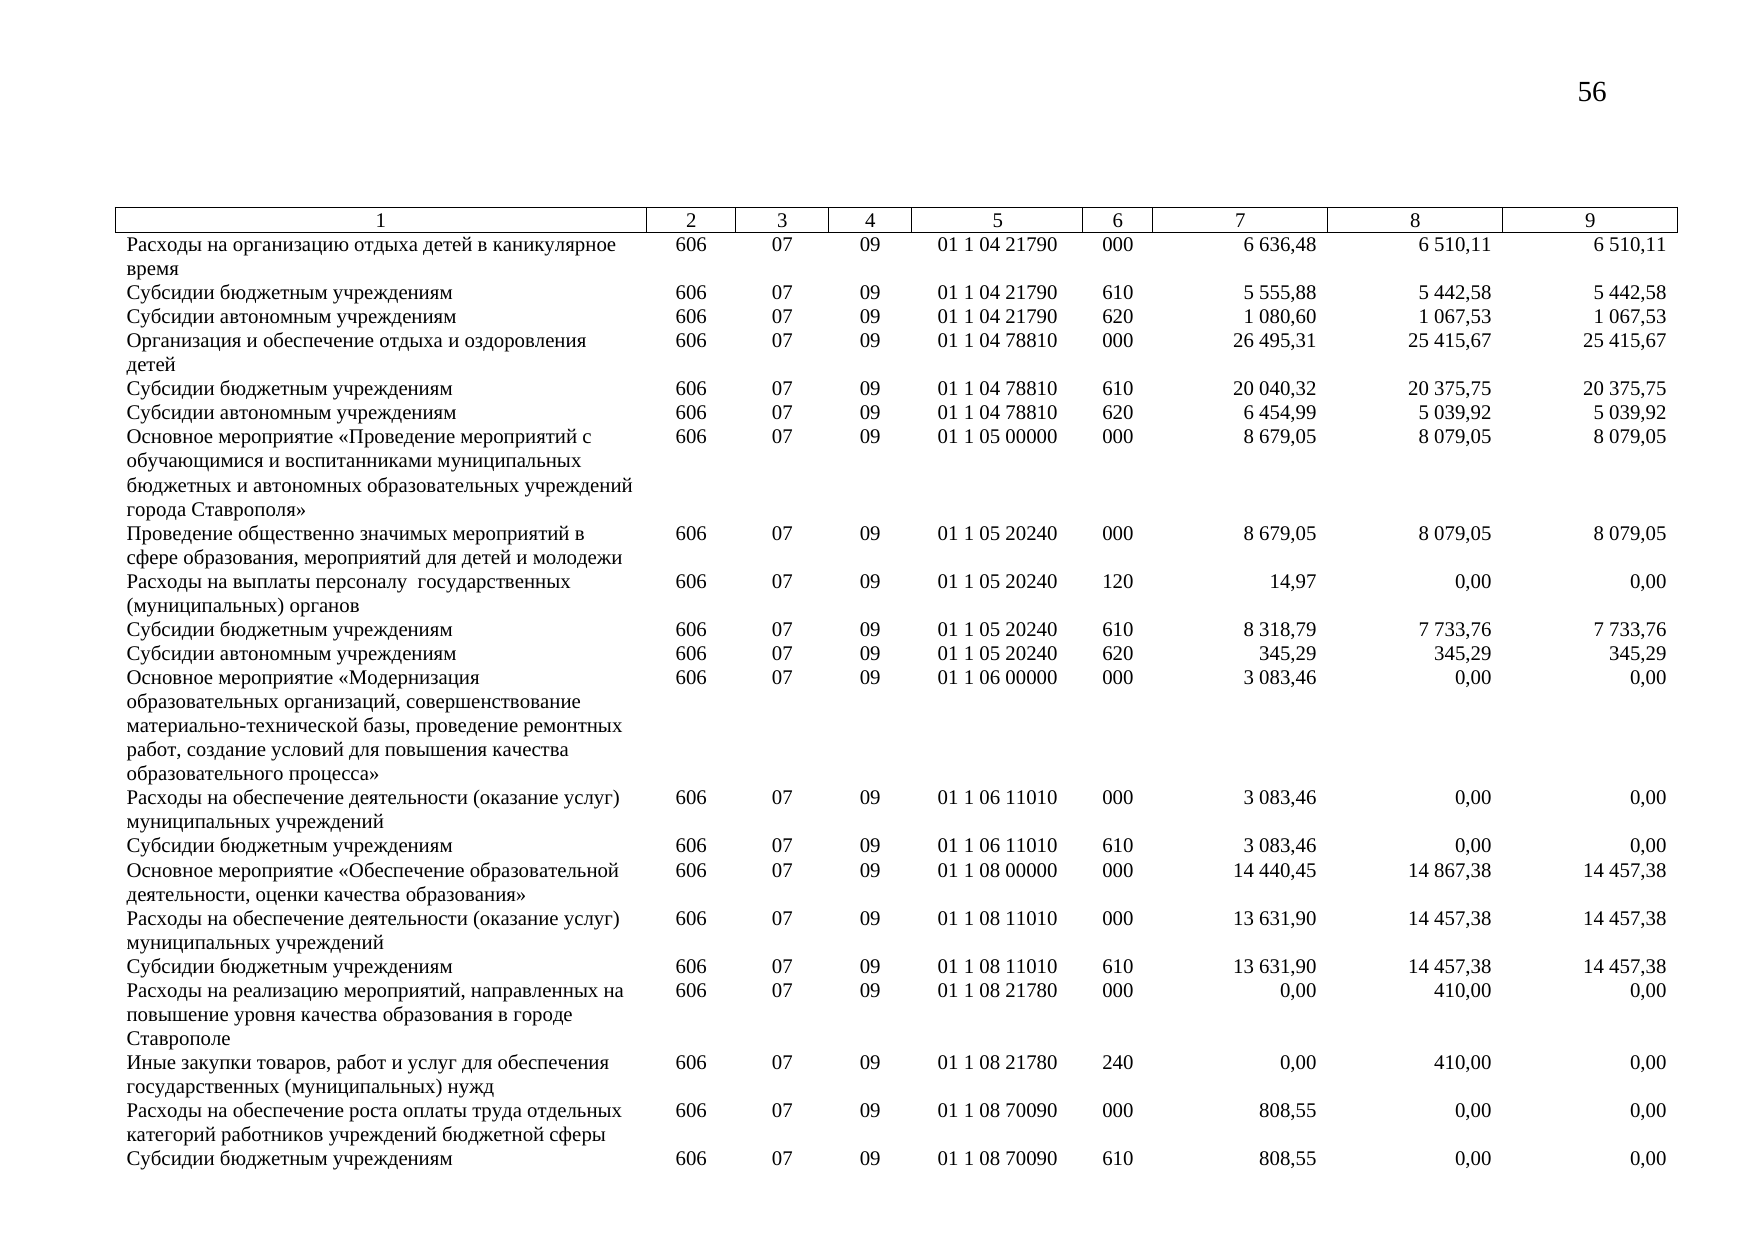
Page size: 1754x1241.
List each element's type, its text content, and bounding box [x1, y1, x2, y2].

table_header 3 [736, 208, 828, 232]
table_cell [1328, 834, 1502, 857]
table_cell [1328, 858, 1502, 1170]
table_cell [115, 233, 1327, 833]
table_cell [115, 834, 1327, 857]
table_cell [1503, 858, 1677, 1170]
table_header 5 [912, 208, 1082, 232]
table_header 7 [1153, 208, 1327, 232]
table_header 2 [647, 208, 735, 232]
table_header 6 [1083, 208, 1152, 232]
table_header 8 [1328, 208, 1502, 232]
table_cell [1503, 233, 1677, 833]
table_header 4 [829, 208, 911, 232]
table_header 9 [1503, 208, 1677, 232]
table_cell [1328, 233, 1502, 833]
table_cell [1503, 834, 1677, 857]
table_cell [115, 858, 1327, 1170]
table_header 1 [116, 208, 646, 232]
